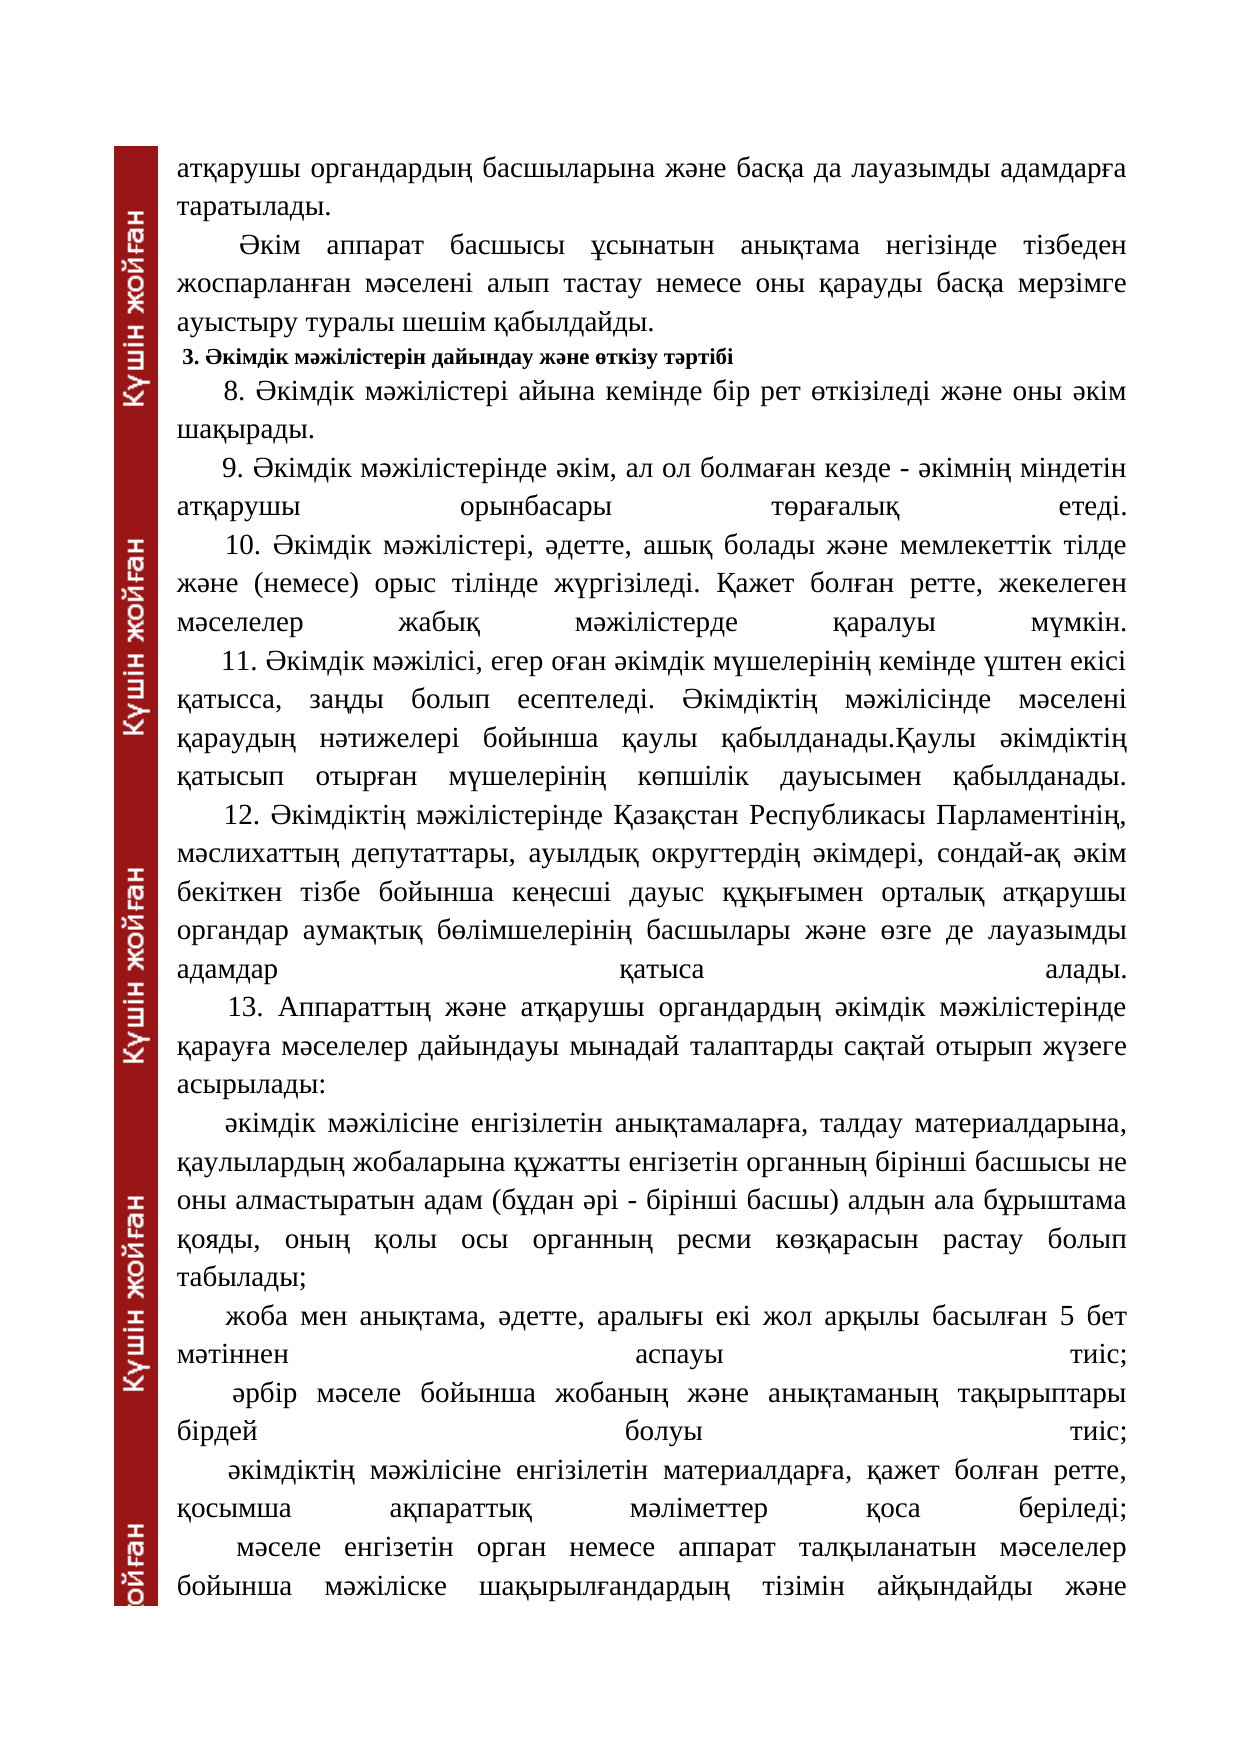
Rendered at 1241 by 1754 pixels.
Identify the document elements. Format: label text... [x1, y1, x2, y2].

picture [114, 146, 158, 150]
picture [114, 369, 158, 373]
picture [114, 1601, 158, 1606]
text 3. Әкiмдік мәжiлiстерiн дайындау және өткiзу тәртiбi [112, 343, 1128, 369]
picture [114, 338, 158, 343]
